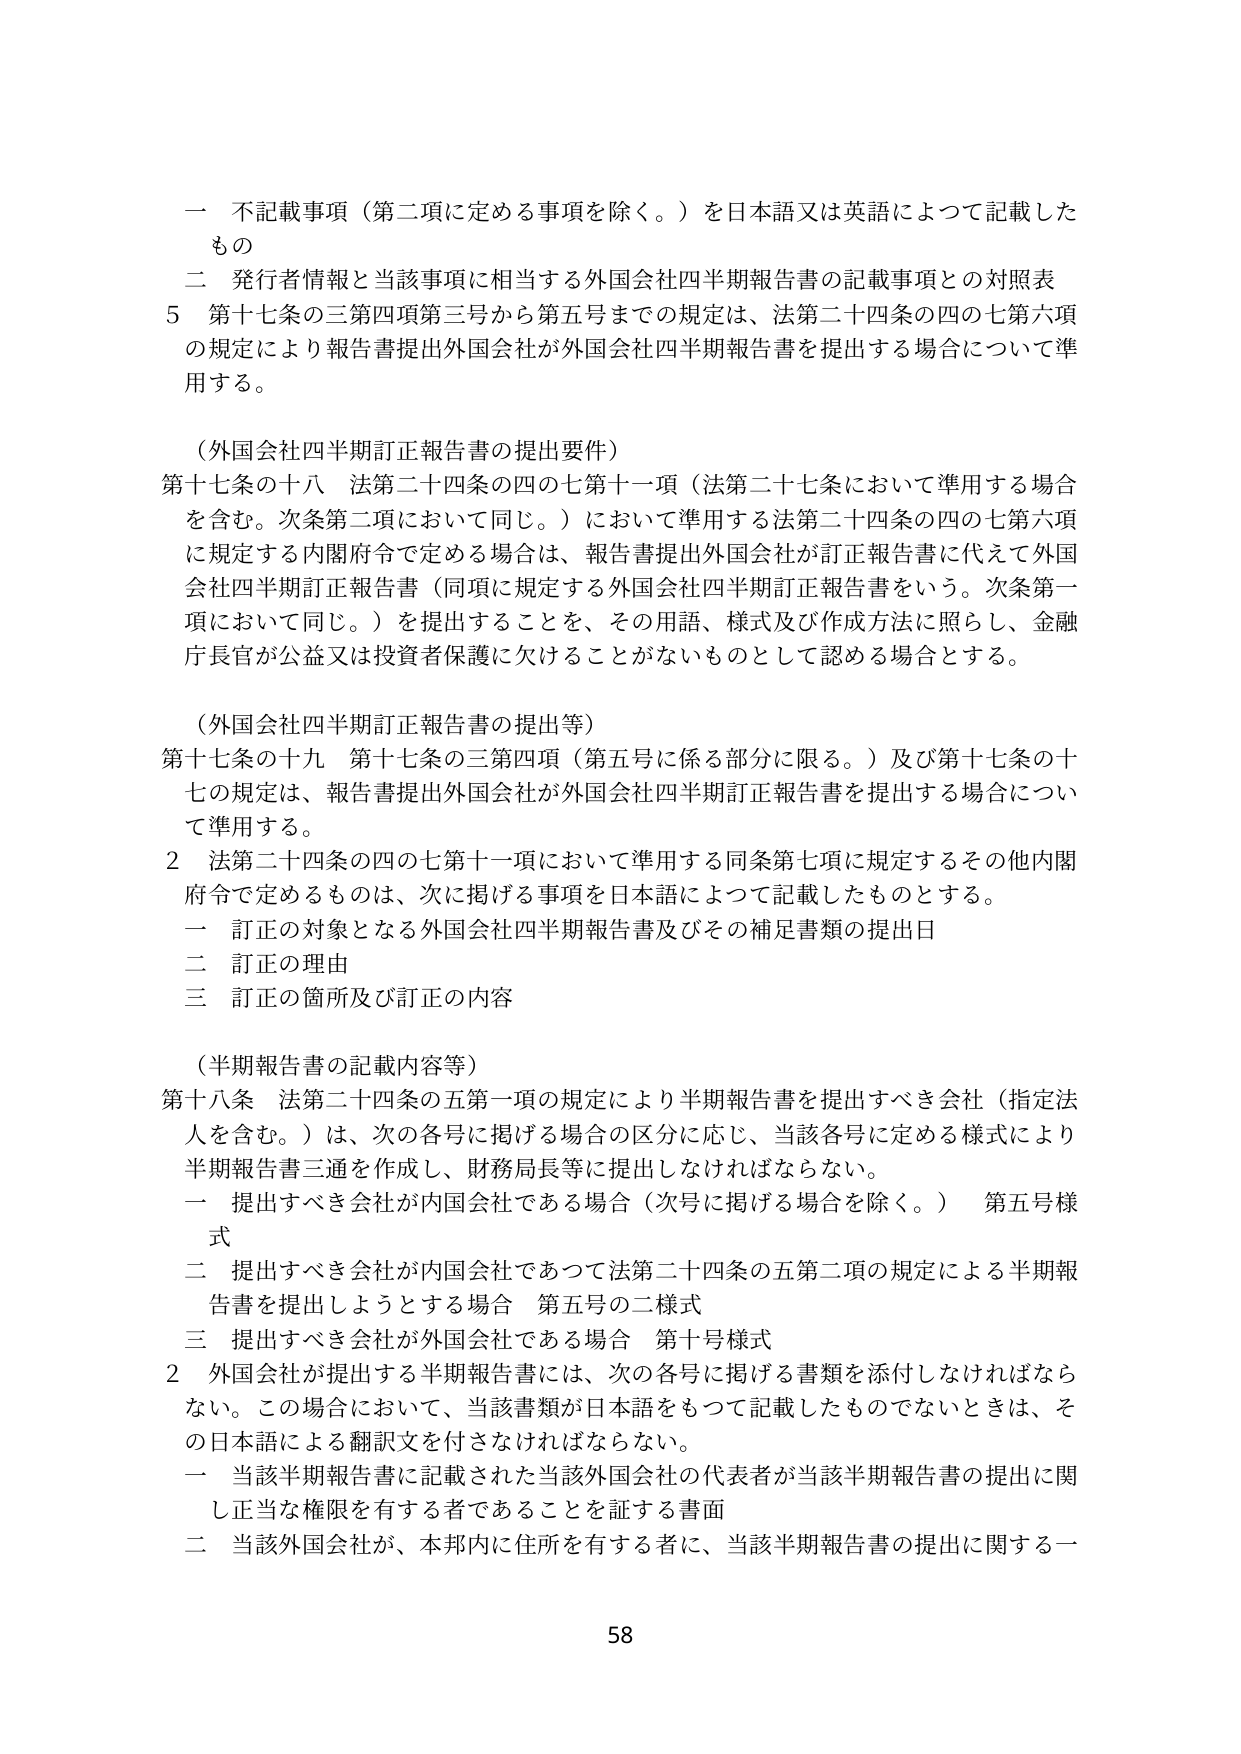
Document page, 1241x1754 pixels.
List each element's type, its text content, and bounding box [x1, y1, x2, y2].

text 第十七条の十八 法第二十四条の四の七第十一項（法第二十七条において準用する場合を含む。次条第二項において同じ。）において準用する法第二十四条の四の七第六項に規定する内閣府令で定める場合は、報告書提出外国会社が訂正報告書に代えて外国会社四半期訂正報告書（同項に規定する外国会社四半期訂正報告書をいう。次条第一項において同じ。）を提出することを、その用語、様式及び作成方法に照らし、金融庁長官が公益又は投資者保護に欠けることがないものとして認める場合とする。 [161, 467, 1079, 672]
text ２ 法第二十四条の四の七第十一項において準用する同条第七項に規定するその他内閣府令で定めるものは、次に掲げる事項を日本語によつて記載したものとする。 [161, 843, 1079, 911]
text 一 訂正の対象となる外国会社四半期報告書及びその補足書類の提出日 [184, 911, 1079, 945]
text ２ 外国会社が提出する半期報告書には、次の各号に掲げる書類を添付しなければならない。この場合において、当該書類が日本語をもつて記載したものでないときは、その日本語による翻訳文を付さなければならない。 [161, 1355, 1079, 1458]
text ５ 第十七条の三第四項第三号から第五号までの規定は、法第二十四条の四の七第六項の規定により報告書提出外国会社が外国会社四半期報告書を提出する場合について準用する。 [161, 296, 1079, 399]
text 二 提出すべき会社が内国会社であつて法第二十四条の五第二項の規定による半期報告書を提出しようとする場合 第五号の二様式 [184, 1253, 1079, 1321]
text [184, 1526, 1079, 1560]
text （外国会社四半期訂正報告書の提出要件） [184, 433, 1079, 467]
text 一 提出すべき会社が内国会社である場合（次号に掲げる場合を除く。） 第五号様式 [184, 1184, 1079, 1253]
text （半期報告書の記載内容等） [184, 1048, 1079, 1082]
text 三 提出すべき会社が外国会社である場合 第十号様式 [184, 1321, 1079, 1355]
text （外国会社四半期訂正報告書の提出等） [184, 706, 1079, 740]
text 二 訂正の理由 [184, 945, 1079, 979]
text 三 訂正の箇所及び訂正の内容 [184, 979, 1079, 1014]
text 第十八条 法第二十四条の五第一項の規定により半期報告書を提出すべき会社（指定法人を含む。）は、次の各号に掲げる場合の区分に応じ、当該各号に定める様式により半期報告書三通を作成し、財務局長等に提出しなければならない。 [161, 1082, 1079, 1184]
text 二 発行者情報と当該事項に相当する外国会社四半期報告書の記載事項との対照表 [184, 262, 1079, 296]
text 第十七条の十九 第十七条の三第四項（第五号に係る部分に限る。）及び第十七条の十七の規定は、報告書提出外国会社が外国会社四半期訂正報告書を提出する場合について準用する。 [161, 740, 1079, 843]
text 一 当該半期報告書に記載された当該外国会社の代表者が当該半期報告書の提出に関し正当な権限を有する者であることを証する書面 [184, 1458, 1079, 1526]
text 一 不記載事項（第二項に定める事項を除く。）を日本語又は英語によつて記載したもの [184, 194, 1079, 262]
